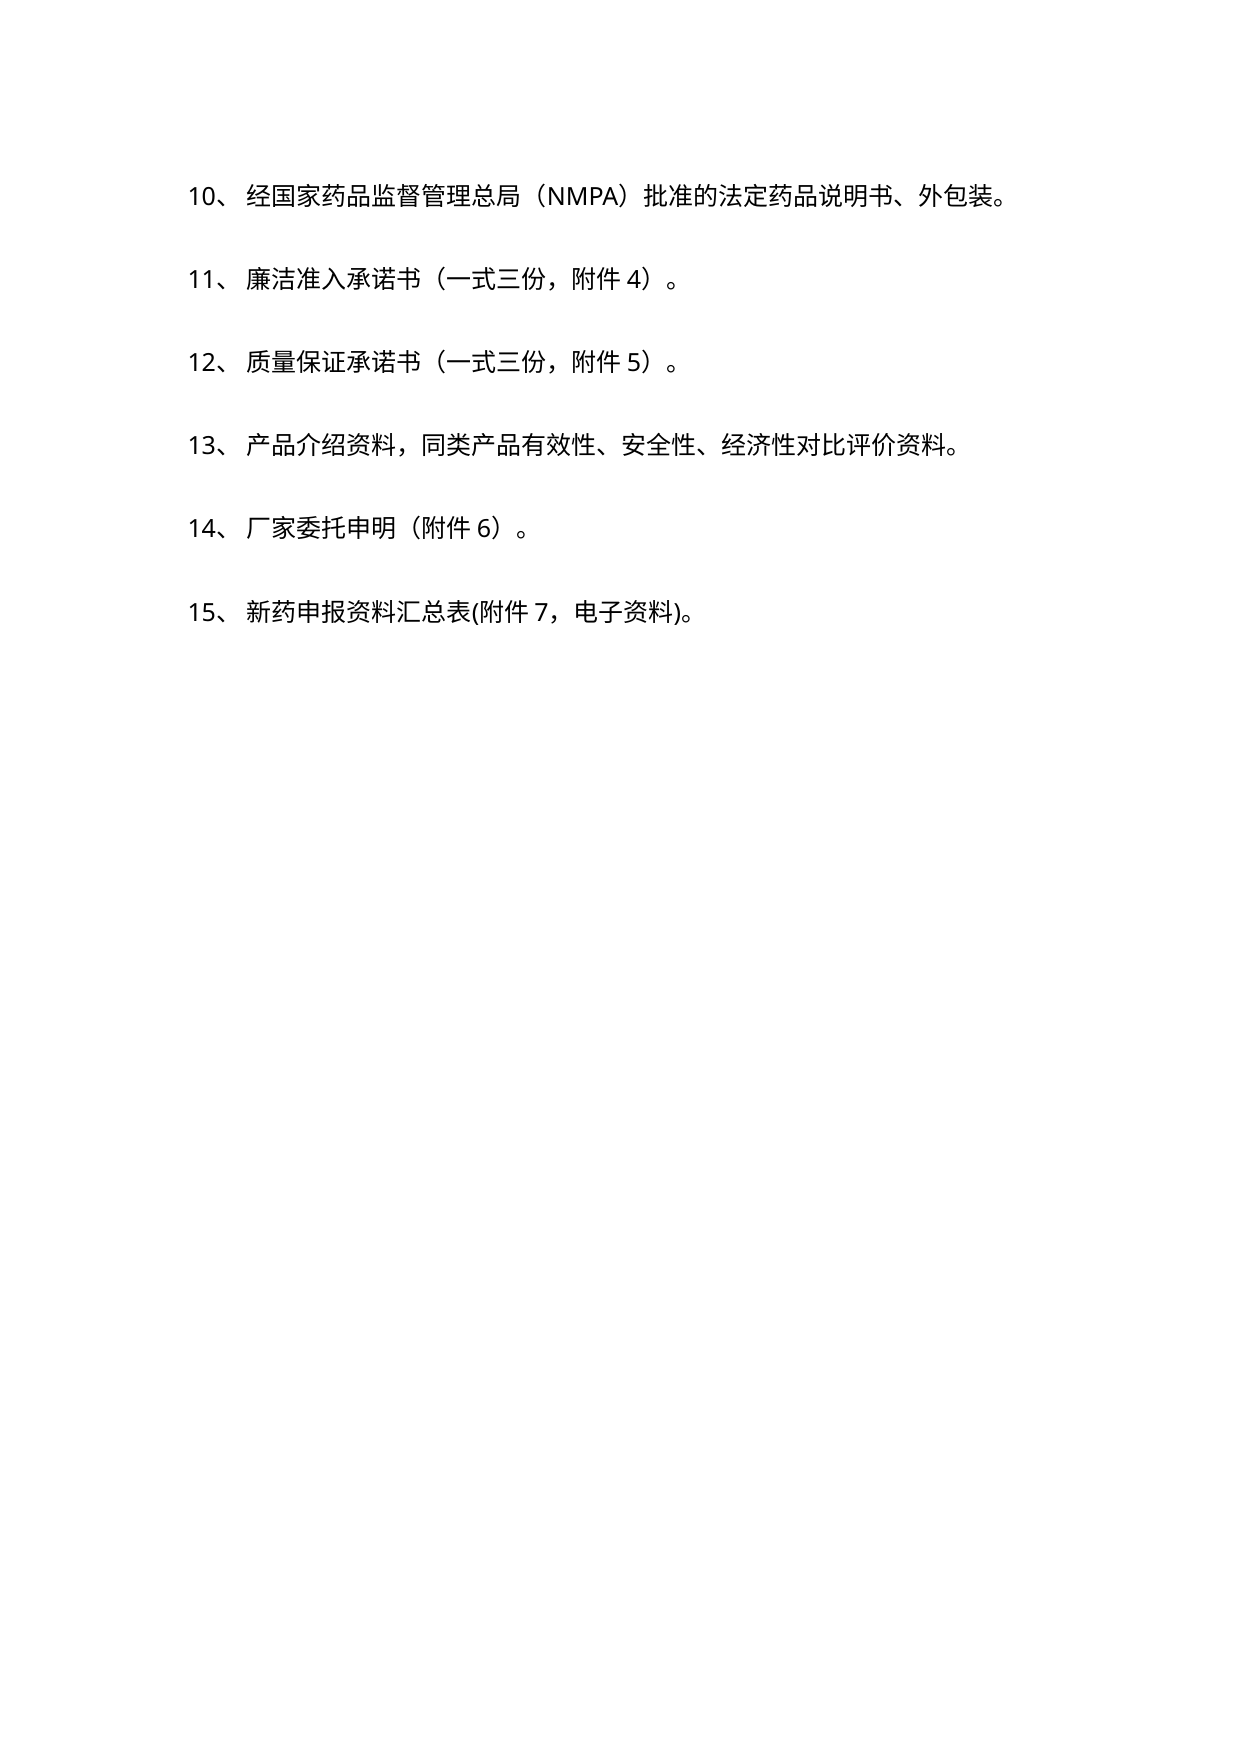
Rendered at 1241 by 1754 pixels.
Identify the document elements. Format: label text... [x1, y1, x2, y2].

list 质量保证承诺书（一式三份，附件5）。 [187, 328, 1053, 393]
list 经国家药品监督管理总局（NMPA）批准的法定药品说明书、外包装。 [187, 162, 1053, 227]
list 产品介绍资料，同类产品有效性、安全性、经济性对比评价资料。 [187, 411, 1053, 476]
list 厂家委托申明（附件6）。 [187, 494, 1053, 559]
list 新药申报资料汇总表(附件7，电子资料)。 [187, 578, 1053, 643]
list 廉洁准入承诺书（一式三份，附件4）。 [187, 245, 1053, 310]
